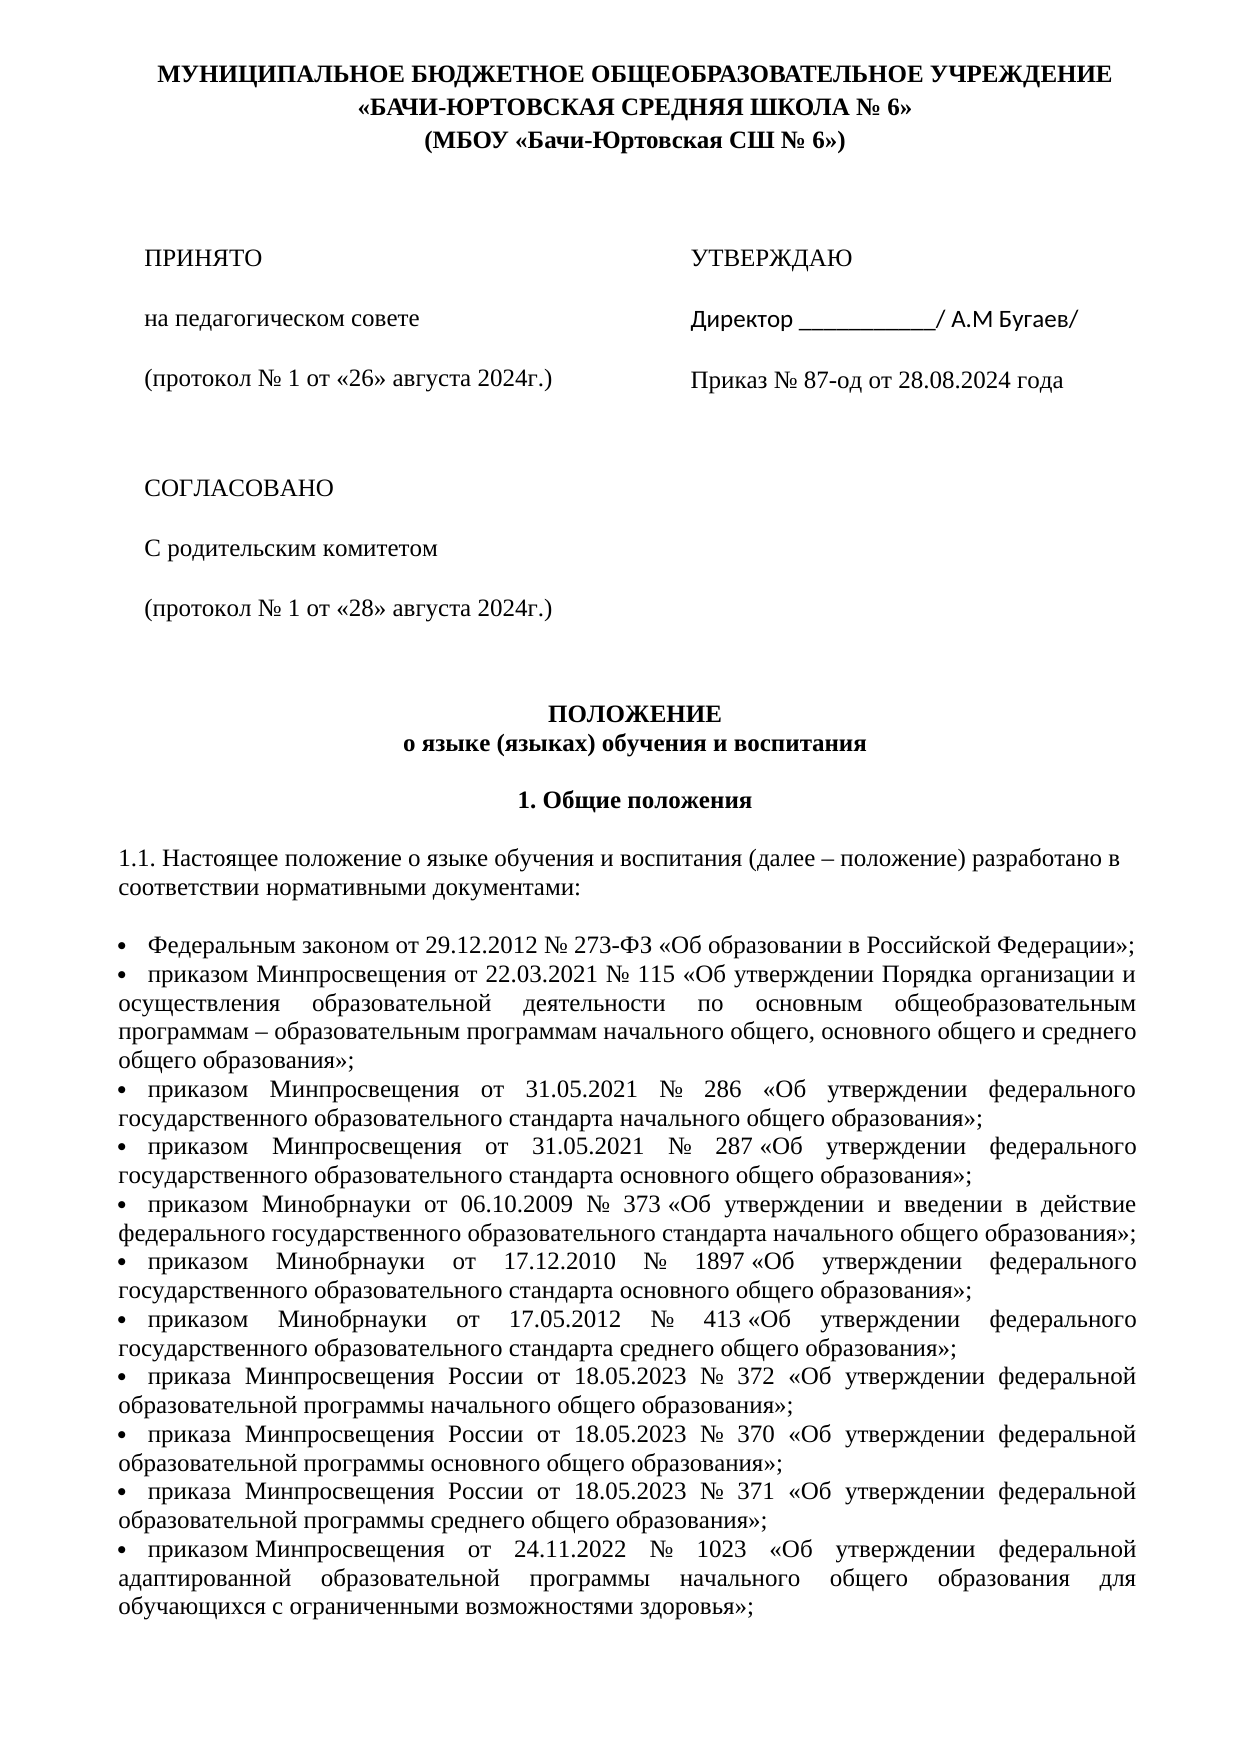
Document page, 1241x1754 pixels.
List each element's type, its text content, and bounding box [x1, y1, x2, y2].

list приказа Минпросвещения России от 18.05.2023 № 371 «Об утверждении федеральной образовательной программы среднего общего образования»; [118, 1476, 1137, 1534]
list приказом Минпросвещения от 31.05.2021 № 287 «Об утверждении федерального государственного образовательного стандарта основного общего образования»; [118, 1131, 1137, 1189]
text МУНИЦИПАЛЬНОЕ БЮДЖЕТНОЕ ОБЩЕОБРАЗОВАТЕЛЬНОЕ УЧРЕЖДЕНИЕ [118, 59, 1152, 88]
list приказа Минпросвещения России от 18.05.2023 № 372 «Об утверждении федеральной образовательной программы начального общего образования»; [118, 1361, 1137, 1419]
text (МБОУ «Бачи-Юртовская СШ № 6») [118, 125, 1152, 154]
list приказом Минпросвещения от 31.05.2021 № 286 «Об утверждении федерального государственного образовательного стандарта начального общего образования»; [118, 1074, 1137, 1131]
text ПОЛОЖЕНИЕ о языке (языках) обучения и воспитания [118, 699, 1152, 756]
table_header ПРИНЯТО на педагогическом совете (протокол № 1 от «26» августа 2024г.) [133, 243, 679, 473]
list приказа Минпросвещения России от 18.05.2023 № 370 «Об утверждении федеральной образовательной программы основного общего образования»; [118, 1419, 1137, 1476]
text 1.1. Настоящее положение о языке обучения и воспитания (далее – положение) разработано в соответствии нормативными документами: [118, 843, 1137, 901]
list приказом Минобрнауки от 06.10.2009 № 373 «Об утверждении и введении в действие федерального государственного образовательного стандарта начального общего образования»; [118, 1189, 1137, 1246]
table_header УТВЕРЖДАЮ Директор ___________/ А.М Бугаев/ Приказ № 87-од от 28.08.2024 года [679, 243, 1222, 473]
list приказом Минпросвещения от 24.11.2022 № 1023 «Об утверждении федеральной адаптированной образовательной программы начального общего образования для обучающихся с ограниченными возможностями здоровья»; [118, 1534, 1137, 1620]
list приказом Минпросвещения от 22.03.2021 № 115 «Об утверждении Порядка организации и осуществления образовательной деятельности по основным общеобразовательным программам – образовательным программам начального общего, основного общего и среднего общего образования»; [118, 959, 1137, 1074]
text 1. Общие положения [118, 786, 1152, 814]
list приказом Минобрнауки от 17.12.2010 № 1897 «Об утверждении федерального государственного образовательного стандарта основного общего образования»; [118, 1246, 1137, 1304]
list приказом Минобрнауки от 17.05.2012 № 413 «Об утверждении федерального государственного образовательного стандарта среднего общего образования»; [118, 1304, 1137, 1361]
text «БАЧИ-ЮРТОВСКАЯ СРЕДНЯЯ ШКОЛА № 6» [118, 92, 1152, 121]
list Федеральным законом от 29.12.2012 № 273-ФЗ «Об образовании в Российской Федерации»; [118, 930, 1137, 959]
table_cell СОГЛАСОВАНО С родительским комитетом (протокол № 1 от «28» августа 2024г.) [133, 473, 679, 641]
